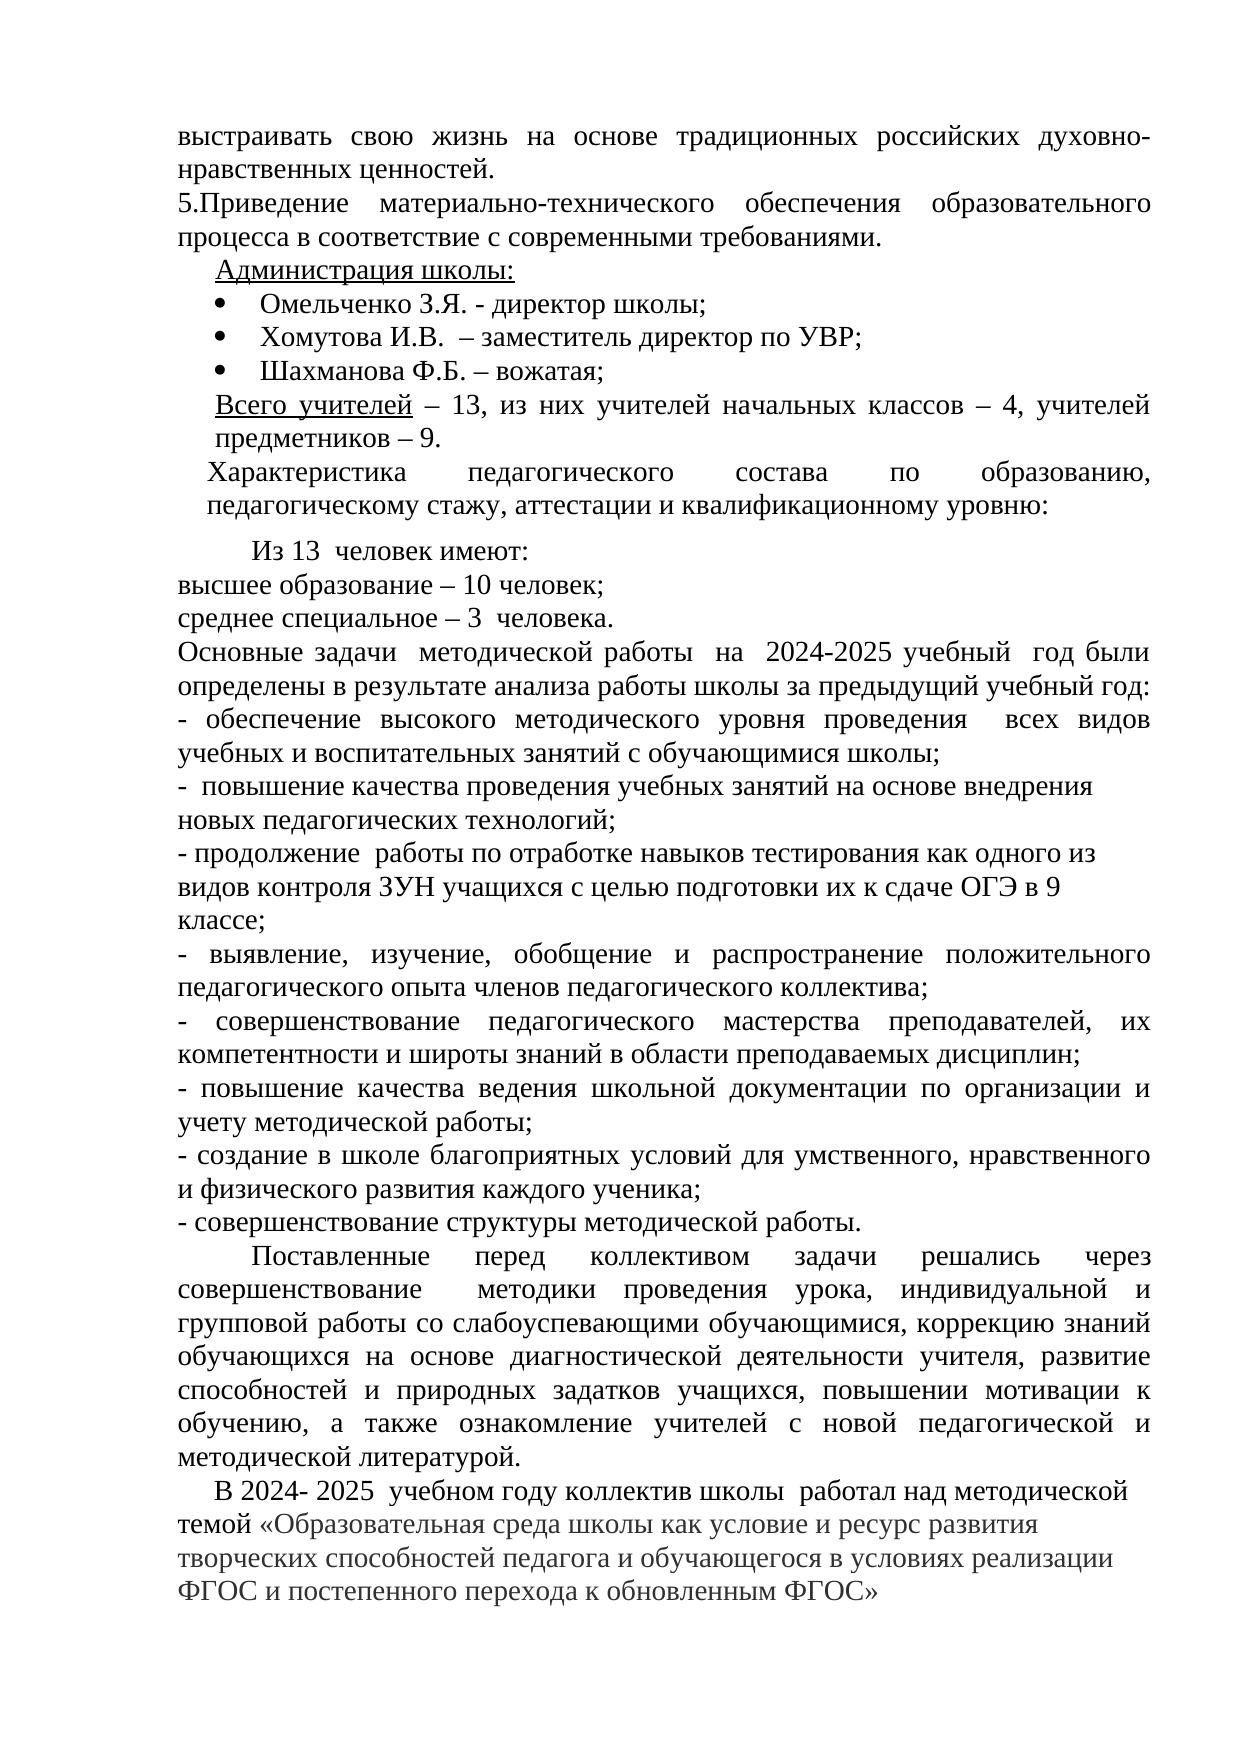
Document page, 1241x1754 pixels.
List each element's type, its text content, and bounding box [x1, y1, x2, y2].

text Основные задачи методической работы на 2024-2025 учебный год были определены в результате анализа работы школы за предыдущий учебный год: [177, 634, 1152, 701]
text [177, 118, 1152, 185]
text - выявление, изучение, обобщение и распространение положительного педагогического опыта членов педагогического коллектива; [177, 936, 1152, 1003]
text Поставленные перед коллективом задачи решались через совершенствование методики проведения урока, индивидуальной и групповой работы со слабоуспевающими обучающимися, коррекцию знаний обучающихся на основе диагностической деятельности учителя, развитие способностей и природных задатков учащихся, повышении мотивации к обучению, а также ознакомление учителей с новой педагогической и методической литературой. [177, 1238, 1152, 1473]
text Всего учителей – 13, из них учителей начальных классов – 4, учителей предметников – 9. [215, 387, 1152, 454]
text Администрация школы: [215, 252, 1152, 286]
list Омельченко З.Я. - директор школы; [215, 286, 1152, 319]
text - повышение качества ведения школьной документации по организации и учету методической работы; [177, 1070, 1152, 1137]
text - обеспечение высокого методического уровня проведения всех видов учебных и воспитательных занятий с обучающимися школы; [177, 701, 1152, 768]
text - повышение качества проведения учебных занятий на основе внедрения новых педагогических технологий; [177, 768, 1152, 835]
text - совершенствование педагогического мастерства преподавателей, их компетентности и широты знаний в области преподаваемых дисциплин; [177, 1003, 1152, 1070]
text В 2024- 2025 учебном году коллектив школы работал над методической темой «Образовательная среда школы как условие и ресурс развития творческих способностей педагога и обучающегося в условиях реализации ФГОС и постепенного перехода к обновленным ФГОС» [177, 1473, 1152, 1607]
text - создание в школе благоприятных условий для умственного, нравственного и физического развития каждого ученика; [177, 1137, 1152, 1204]
text среднее специальное – 3 человека. [177, 601, 1152, 634]
text Характеристика педагогического состава по образованию, педагогическому стажу, аттестации и квалификационному уровню: [207, 454, 1152, 521]
text высшее образование – 10 человек; [177, 567, 1152, 601]
text - совершенствование структуры методической работы. [177, 1204, 1152, 1238]
list Хомутова И.В. – заместитель директор по УВР; [215, 319, 1152, 353]
text - продолжение работы по отработке навыков тестирования как одного из видов контроля ЗУН учащихся с целью подготовки их к сдаче ОГЭ в 9 классе; [177, 835, 1152, 936]
list Шахманова Ф.Б. – вожатая; [215, 353, 1152, 387]
text Из 13 человек имеют: [215, 533, 1152, 567]
text 5.Приведение материально-технического обеспечения образовательного процесса в соответствие с современными требованиями. [177, 185, 1152, 252]
